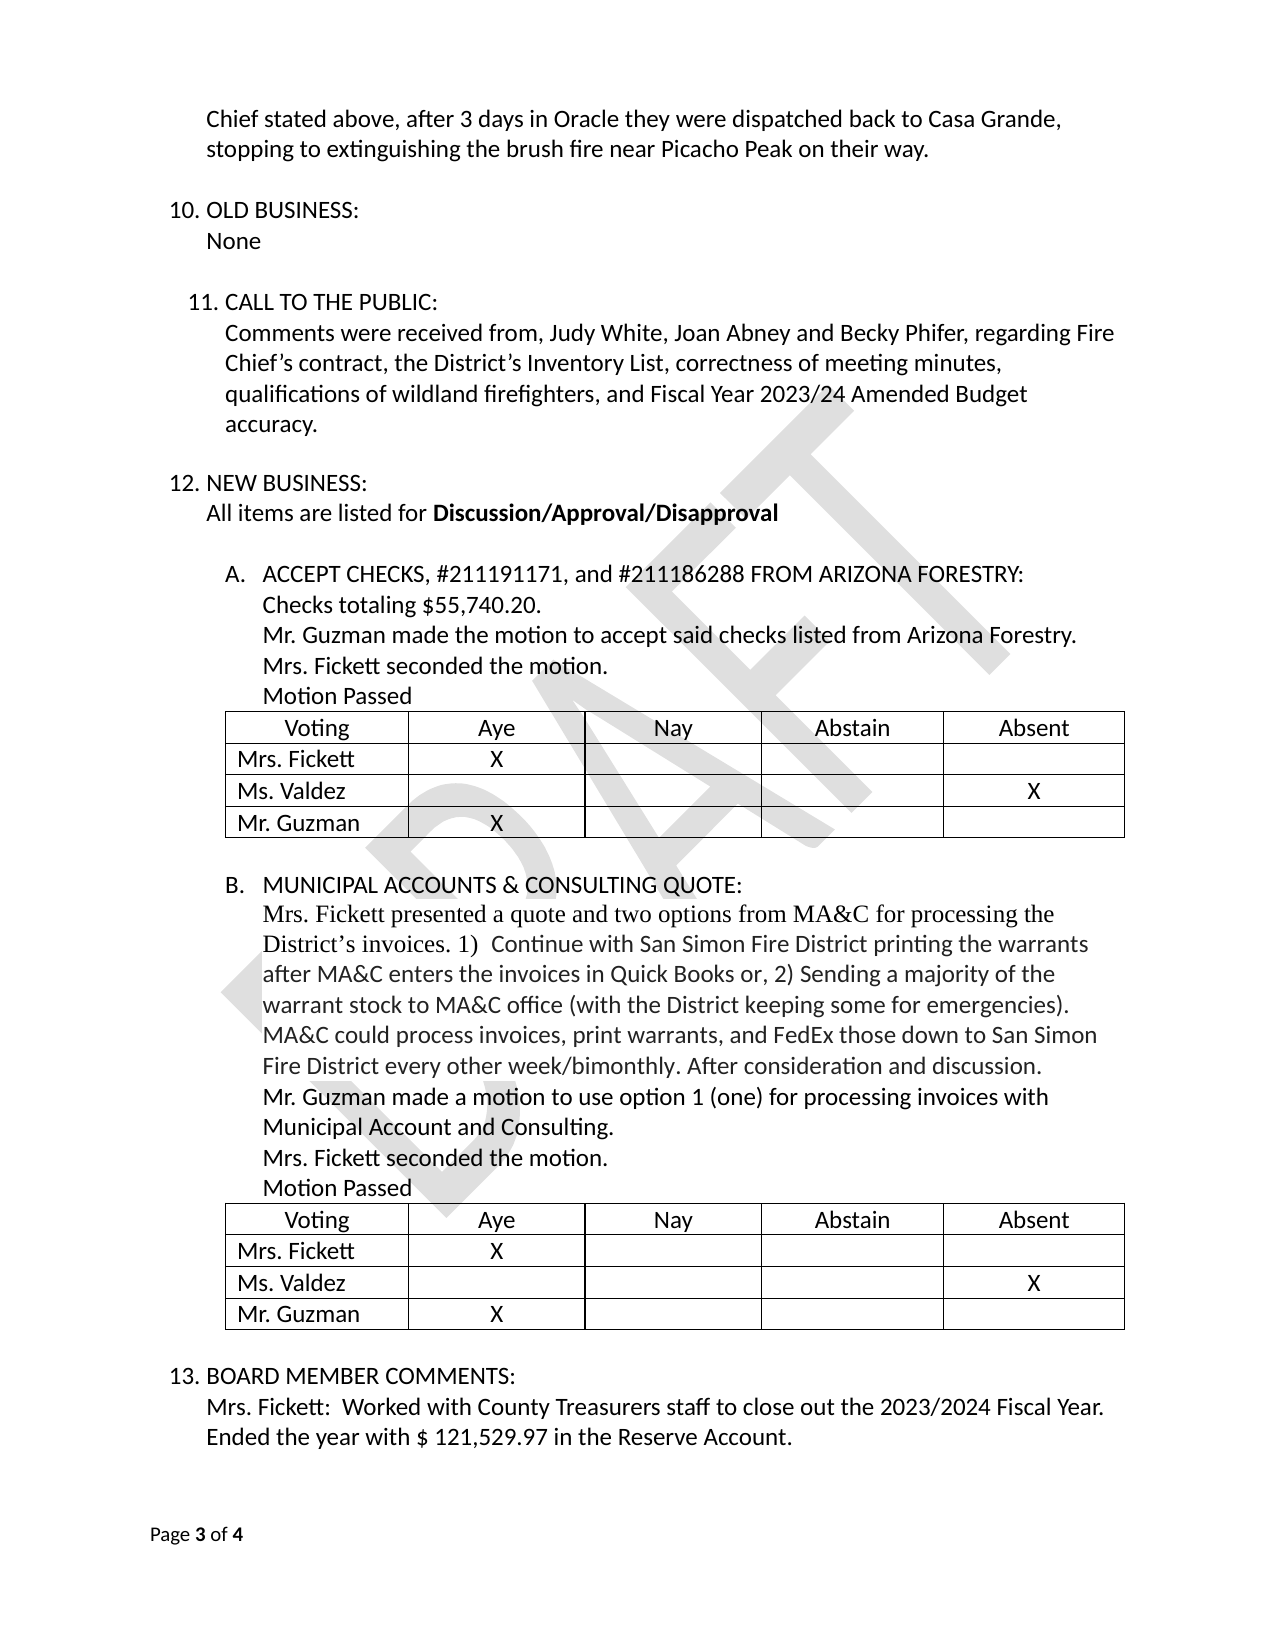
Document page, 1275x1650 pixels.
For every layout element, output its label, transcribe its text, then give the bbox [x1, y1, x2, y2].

table_header Absent [944, 712, 1124, 742]
text Motion Passed [262, 680, 1125, 711]
text Motion Passed [262, 1172, 1125, 1203]
table_cell X [409, 744, 584, 774]
table_cell [409, 1267, 584, 1297]
table_cell [586, 1267, 761, 1297]
text Mr. Guzman made the motion to accept said checks listed from Arizona Forestry. [262, 619, 1125, 650]
table_cell [409, 775, 584, 806]
text Mrs. Fickett seconded the motion. [262, 1142, 1125, 1172]
table_cell Mrs. Fickett [226, 744, 408, 774]
list NEW BUSINESS: [169, 467, 1125, 497]
text None [206, 225, 1125, 256]
list CALL TO THE PUBLIC: [187, 286, 1125, 317]
table_cell [762, 807, 943, 837]
table_cell [586, 744, 761, 774]
table_cell Ms. Valdez [226, 1267, 408, 1297]
table_cell [944, 807, 1124, 837]
table_header Aye [409, 712, 584, 742]
table_cell Ms. Valdez [226, 775, 408, 806]
table_cell [944, 744, 1124, 774]
table_cell [586, 775, 761, 806]
text All items are listed for Discussion/Approval/Disapproval [206, 497, 1125, 528]
table_cell [944, 1299, 1124, 1329]
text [206, 103, 1125, 164]
table_header Abstain [762, 1204, 943, 1234]
table_header Nay [586, 712, 761, 742]
table_cell Mr. Guzman [226, 807, 408, 837]
table_cell [762, 775, 943, 806]
table_header Aye [409, 1204, 584, 1234]
table_cell Mrs. Fickett [226, 1235, 408, 1266]
text Checks totaling $55,740.20. [262, 589, 1125, 619]
table_cell [586, 1235, 761, 1266]
list Mrs. Fickett presented a quote and two options from MA&C for processing the District’s invoices. 1) Continue with San Simon Fire District printing the warrants after MA&C enters the invoices in Quick Books or, 2) Sending a majority of the warrant stock to MA&C office (with the District keeping some for emergencies). MA&C could process invoices, print warrants, and FedEx those down to San Simon Fire District every other week/bimonthly. After consideration and discussion. [262, 899, 1125, 1081]
text Mrs. Fickett seconded the motion. [262, 650, 1125, 680]
table_header Voting [226, 712, 408, 742]
table_cell [762, 1235, 943, 1266]
table_cell X [409, 1235, 584, 1266]
list MUNICIPAL ACCOUNTS & CONSULTING QUOTE: [225, 869, 1125, 899]
table_cell [762, 1267, 943, 1297]
table_cell [586, 1299, 761, 1329]
table_cell X [409, 1299, 584, 1329]
table_cell Mr. Guzman [226, 1299, 408, 1329]
table_header Voting [226, 1204, 408, 1234]
list BOARD MEMBER COMMENTS: [169, 1361, 1125, 1391]
table_cell X [944, 775, 1124, 806]
table_header Absent [944, 1204, 1124, 1234]
text Mr. Guzman made a motion to use option 1 (one) for processing invoices with Municipal Account and Consulting. [262, 1081, 1125, 1142]
list ACCEPT CHECKS, #211191171, and #211186288 FROM ARIZONA FORESTRY: [225, 558, 1125, 589]
table_cell [944, 1235, 1124, 1266]
table_header Abstain [762, 712, 943, 742]
table_cell [586, 807, 761, 837]
table_cell [762, 744, 943, 774]
text Mrs. Fickett: Worked with County Treasurers staff to close out the 2023/2024 Fiscal Year. Ended the year with $ 121,529.97 in the Reserve Account. [206, 1391, 1125, 1452]
list OLD BUSINESS: [169, 194, 1125, 225]
table_header Nay [586, 1204, 761, 1234]
table_cell X [409, 807, 584, 837]
text Comments were received from, Judy White, Joan Abney and Becky Phifer, regarding Fire Chief’s contract, the District’s Inventory List, correctness of meeting minutes, qualifications of wildland firefighters, and Fiscal Year 2023/24 Amended Budget accuracy. [225, 317, 1125, 439]
table_cell X [944, 1267, 1124, 1297]
table_cell [762, 1299, 943, 1329]
